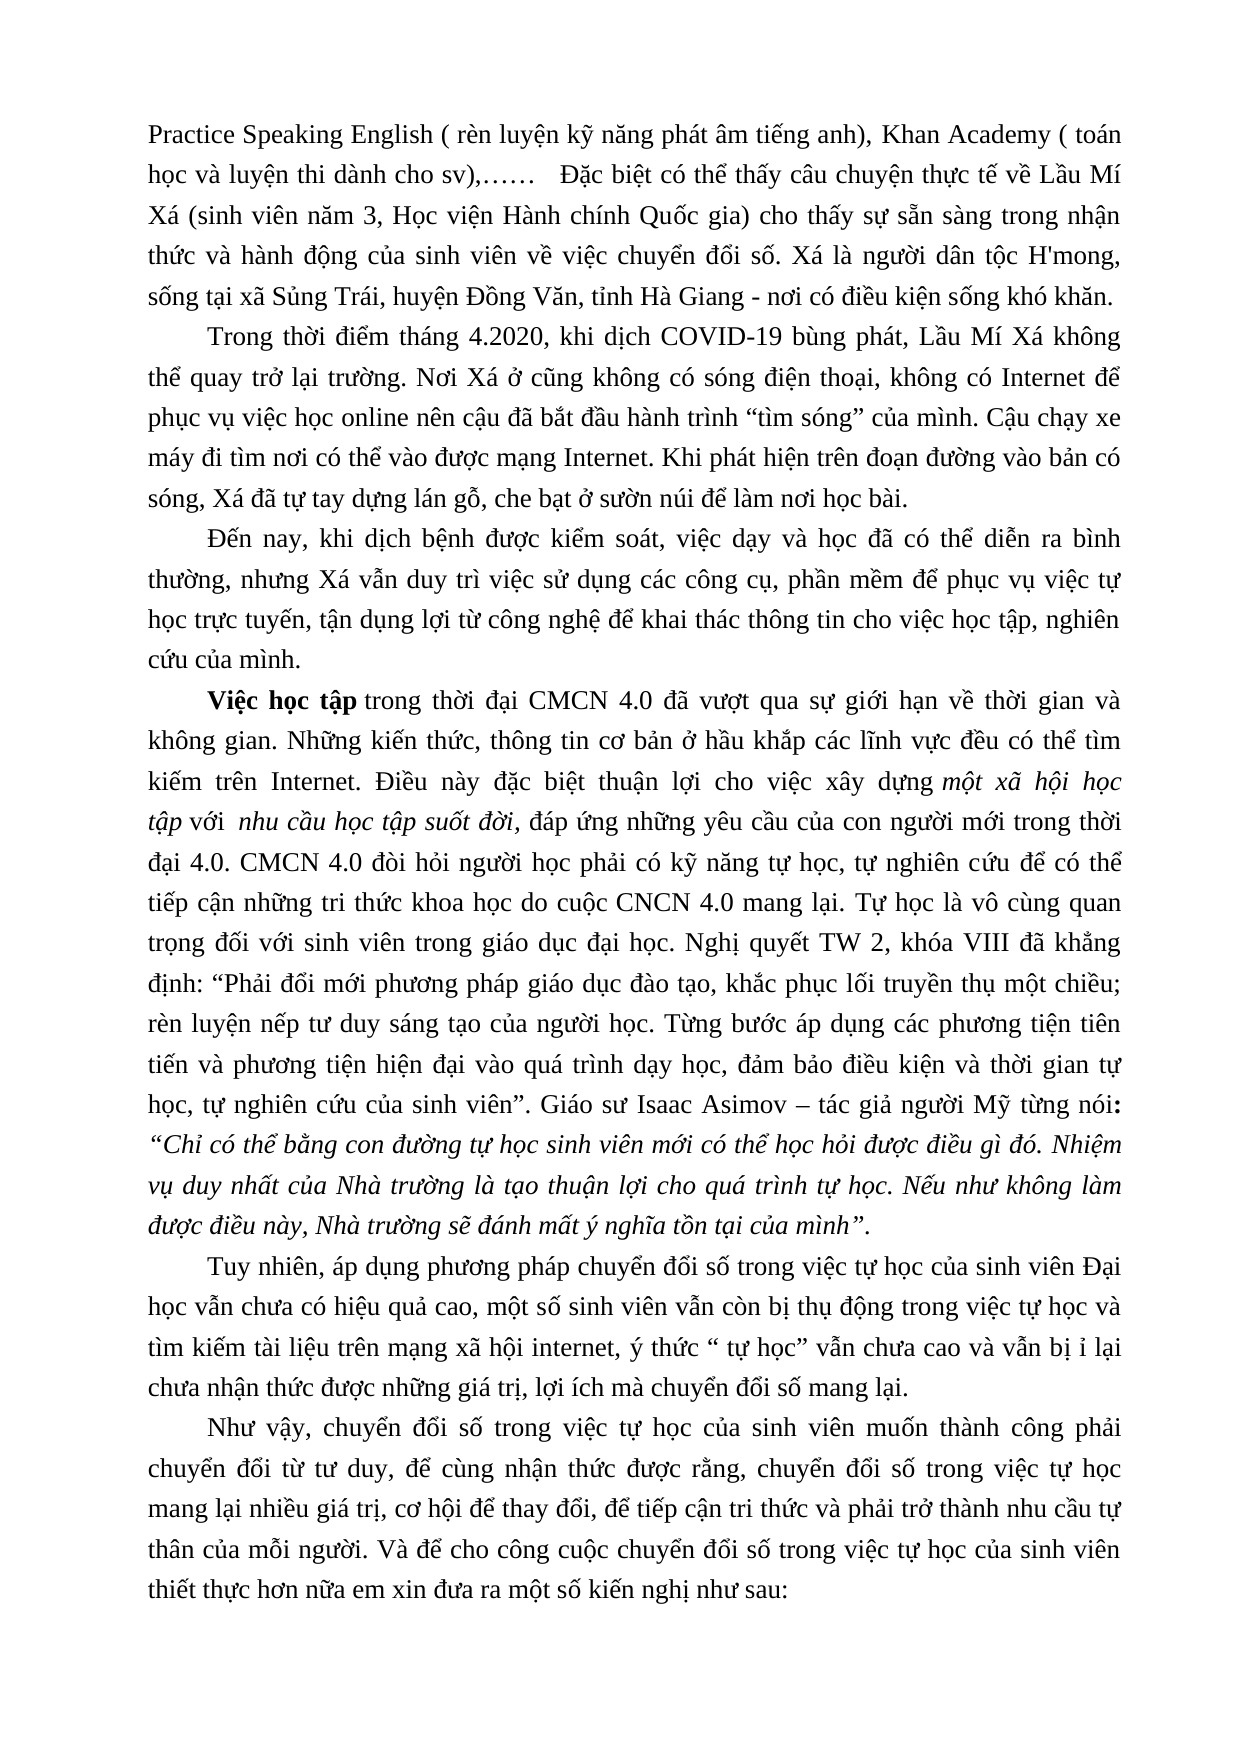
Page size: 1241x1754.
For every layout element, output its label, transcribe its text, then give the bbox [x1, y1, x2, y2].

text Như vậy, chuyển đổi số trong việc tự học của sinh viên muốn thành công phải chuyển đổi từ tư duy, để cùng nhận thức được rằng, chuyển đổi số trong việc tự học mang lại nhiều giá trị, cơ hội để thay đổi, để tiếp cận tri thức và phải trở thành nhu cầu tự thân của mỗi người. Và để cho công cuộc chuyển đổi số trong việc tự học của sinh viên thiết thực hơn nữa em xin đưa ra một số kiến nghị như sau: [148, 1411, 1122, 1604]
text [148, 118, 1122, 311]
text Đến nay, khi dịch bệnh được kiểm soát, việc dạy và học đã có thể diễn ra bình thường, nhưng Xá vẫn duy trì việc sử dụng các công cụ, phần mềm để phục vụ việc tự học trực tuyến, tận dụng lợi từ công nghệ để khai thác thông tin cho việc học tập, nghiên cứu của mình. [148, 522, 1122, 675]
text Trong thời điểm tháng 4.2020, khi dịch COVID-19 bùng phát, Lầu Mí Xá không thể quay trở lại trường. Nơi Xá ở cũng không có sóng điện thoại, không có Internet để phục vụ việc học online nên cậu đã bắt đầu hành trình “tìm sóng” của mình. Cậu chạy xe máy đi tìm nơi có thể vào được mạng Internet. Khi phát hiện trên đoạn đường vào bản có sóng, Xá đã tự tay dựng lán gỗ, che bạt ở sườn núi để làm nơi học bài. [148, 320, 1122, 513]
text Việc học tập trong thời đại CMCN 4.0 đã vượt qua sự giới hạn về thời gian và không gian. Những kiến thức, thông tin cơ bản ở hầu khắp các lĩnh vực đều có thể tìm kiếm trên Internet. Điều này đặc biệt thuận lợi cho việc xây dựng một xã hội học tập với nhu cầu học tập suốt đời, đáp ứng những yêu cầu của con người mới trong thời đại 4.0. CMCN 4.0 đòi hỏi người học phải có kỹ năng tự học, tự nghiên cứu để có thể tiếp cận những tri thức khoa học do cuộc CNCN 4.0 mang lại. Tự học là vô cùng quan trọng đối với sinh viên trong giáo dục đại học. Nghị quyết TW 2, khóa VIII đã khẳng định: “Phải đổi mới phương pháp giáo dục đào tạo, khắc phục lối truyền thụ một chiều; rèn luyện nếp tư duy sáng tạo của người học. Từng bước áp dụng các phương tiện tiên tiến và phương tiện hiện đại vào quá trình dạy học, đảm bảo điều kiện và thời gian tự học, tự nghiên cứu của sinh viên”. Giáo sư Isaac Asimov – tác giả người Mỹ từng nói: “Chỉ có thể bằng con đường tự học sinh viên mới có thể học hỏi được điều gì đó. Nhiệm vụ duy nhất của Nhà trường là tạo thuận lợi cho quá trình tự học. Nếu như không làm được điều này, Nhà trường sẽ đánh mất ý nghĩa tồn tại của mình”. [148, 684, 1122, 1241]
text Tuy nhiên, áp dụng phương pháp chuyển đổi số trong việc tự học của sinh viên Đại học vẫn chưa có hiệu quả cao, một số sinh viên vẫn còn bị thụ động trong việc tự học và tìm kiếm tài liệu trên mạng xã hội internet, ý thức “ tự học” vẫn chưa cao và vẫn bị ỉ lại chưa nhận thức được những giá trị, lợi ích mà chuyển đổi số mang lại. [148, 1250, 1122, 1402]
